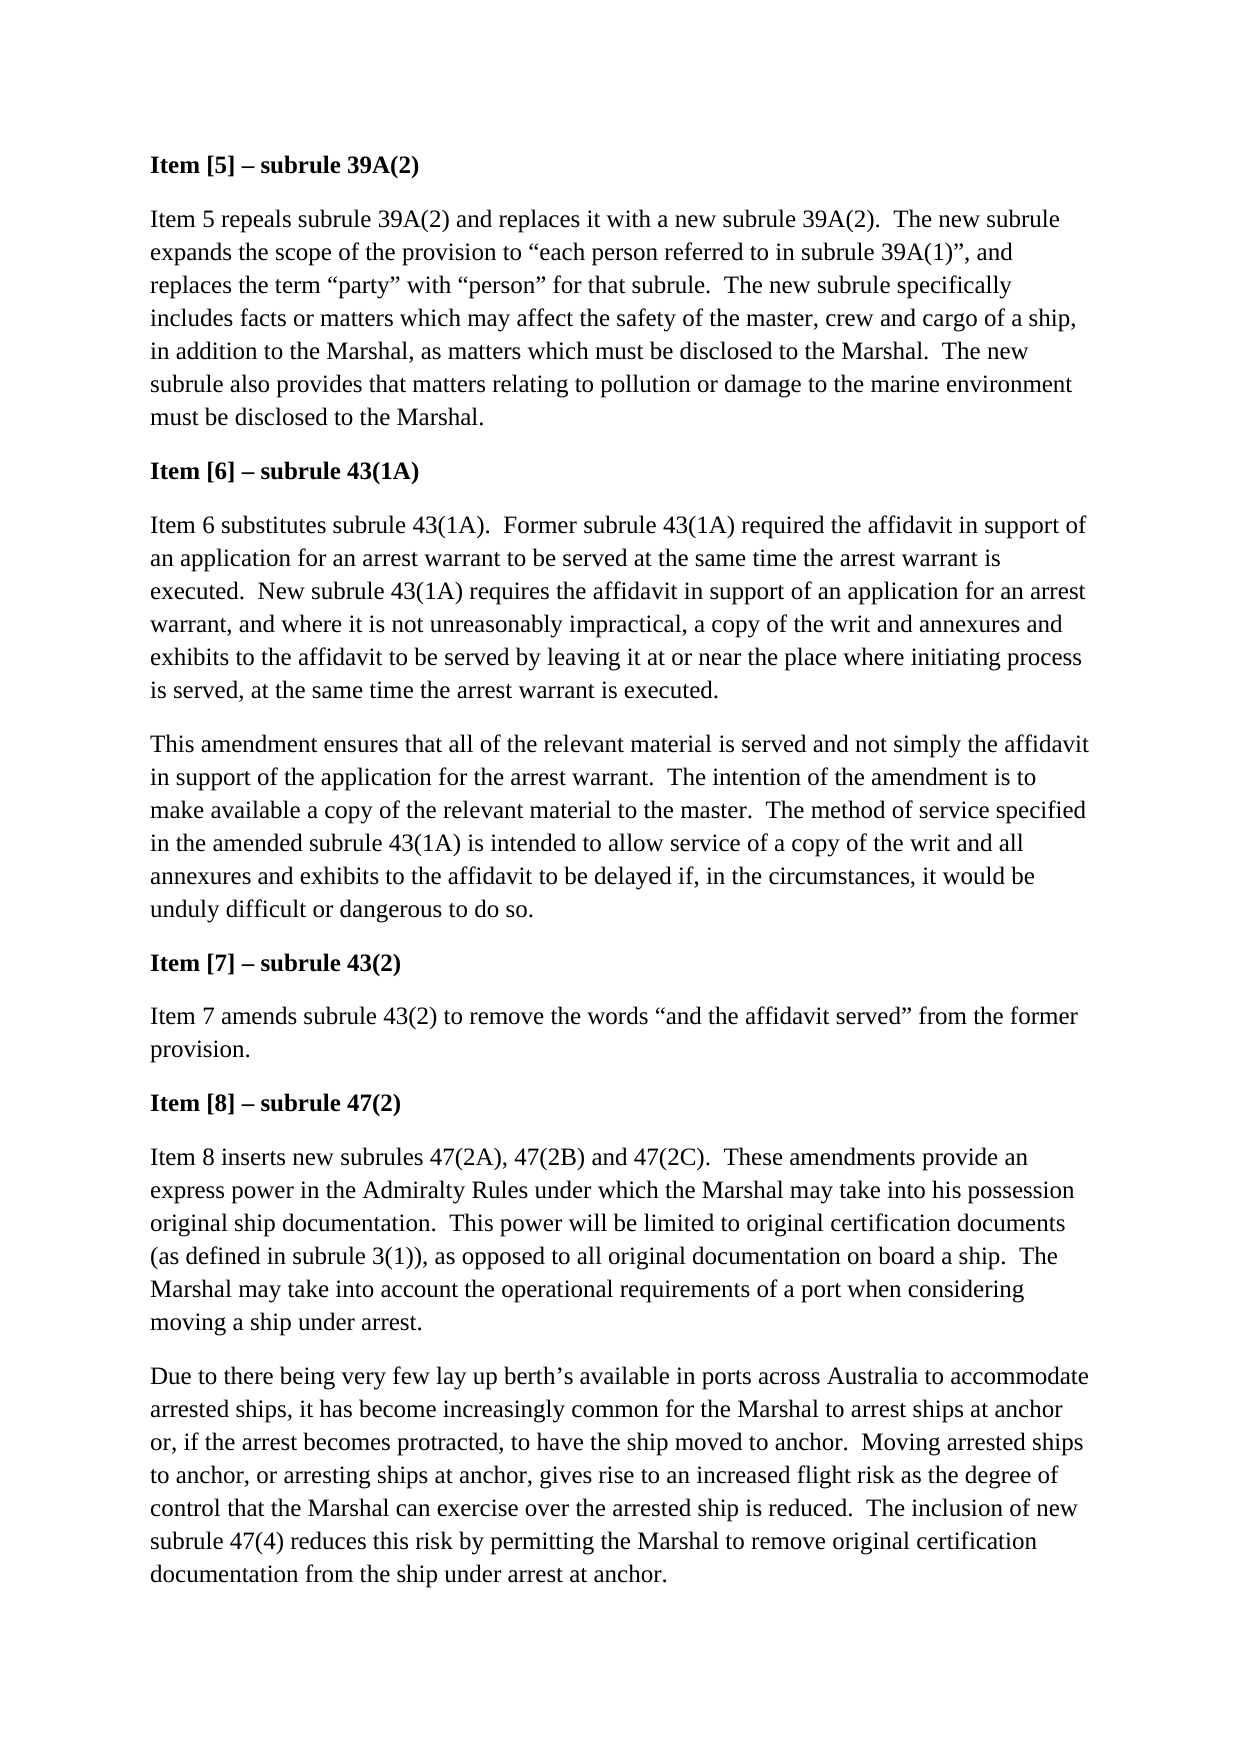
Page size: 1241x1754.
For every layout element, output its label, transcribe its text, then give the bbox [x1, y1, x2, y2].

text Due to there being very few lay up berth’s available in ports across Australia to accommodate arrested ships, it has become increasingly common for the Marshal to arrest ships at anchor or, if the arrest becomes protracted, to have the ship moved to anchor. Moving arrested ships to anchor, or arresting ships at anchor, gives rise to an increased flight risk as the degree of control that the Marshal can exercise over the arrested ship is reduced. The inclusion of new subrule 47(4) reduces this risk by permitting the Marshal to remove original certification documentation from the ship under arrest at anchor. [150, 1361, 1090, 1588]
text Item 7 amends subrule 43(2) to remove the words “and the affidavit served” from the former provision. [150, 1001, 1090, 1063]
text Item 5 repeals subrule 39A(2) and replaces it with a new subrule 39A(2). The new subrule expands the scope of the provision to “each person referred to in subrule 39A(1)”, and replaces the term “party” with “person” for that subrule. The new subrule specifically includes facts or matters which may affect the safety of the master, crew and cargo of a ship, in addition to the Marshal, as matters which must be disclosed to the Marshal. The new subrule also provides that matters relating to pollution or damage to the marine environment must be disclosed to the Marshal. [150, 204, 1090, 431]
text Item 6 substitutes subrule 43(1A). Former subrule 43(1A) required the affidavit in support of an application for an arrest warrant to be served at the same time the arrest warrant is executed. New subrule 43(1A) requires the affidavit in support of an application for an arrest warrant, and where it is not unreasonably impractical, a copy of the writ and annexures and exhibits to the affidavit to be served by leaving it at or near the place where initiating process is served, at the same time the arrest warrant is executed. [150, 510, 1090, 703]
text Item [6] – subrule 43(1A) [150, 456, 1090, 484]
text Item [5] – subrule 39A(2) [150, 150, 1090, 179]
text Item 8 inserts new subrules 47(2A), 47(2B) and 47(2C). These amendments provide an express power in the Admiralty Rules under which the Marshal may take into his possession original ship documentation. This power will be limited to original certification documents (as defined in subrule 3(1)), as opposed to all original documentation on board a ship. The Marshal may take into account the operational requirements of a port when considering moving a ship under arrest. [150, 1142, 1090, 1336]
text This amendment ensures that all of the relevant material is served and not simply the affidavit in support of the application for the arrest warrant. The intention of the amendment is to make available a copy of the relevant material to the master. The method of service specified in the amended subrule 43(1A) is intended to allow service of a copy of the writ and all annexures and exhibits to the affidavit to be delayed if, in the circumstances, it would be unduly difficult or dangerous to do so. [150, 729, 1090, 922]
text Item [7] – subrule 43(2) [150, 948, 1090, 976]
text Item [8] – subrule 47(2) [150, 1088, 1090, 1117]
